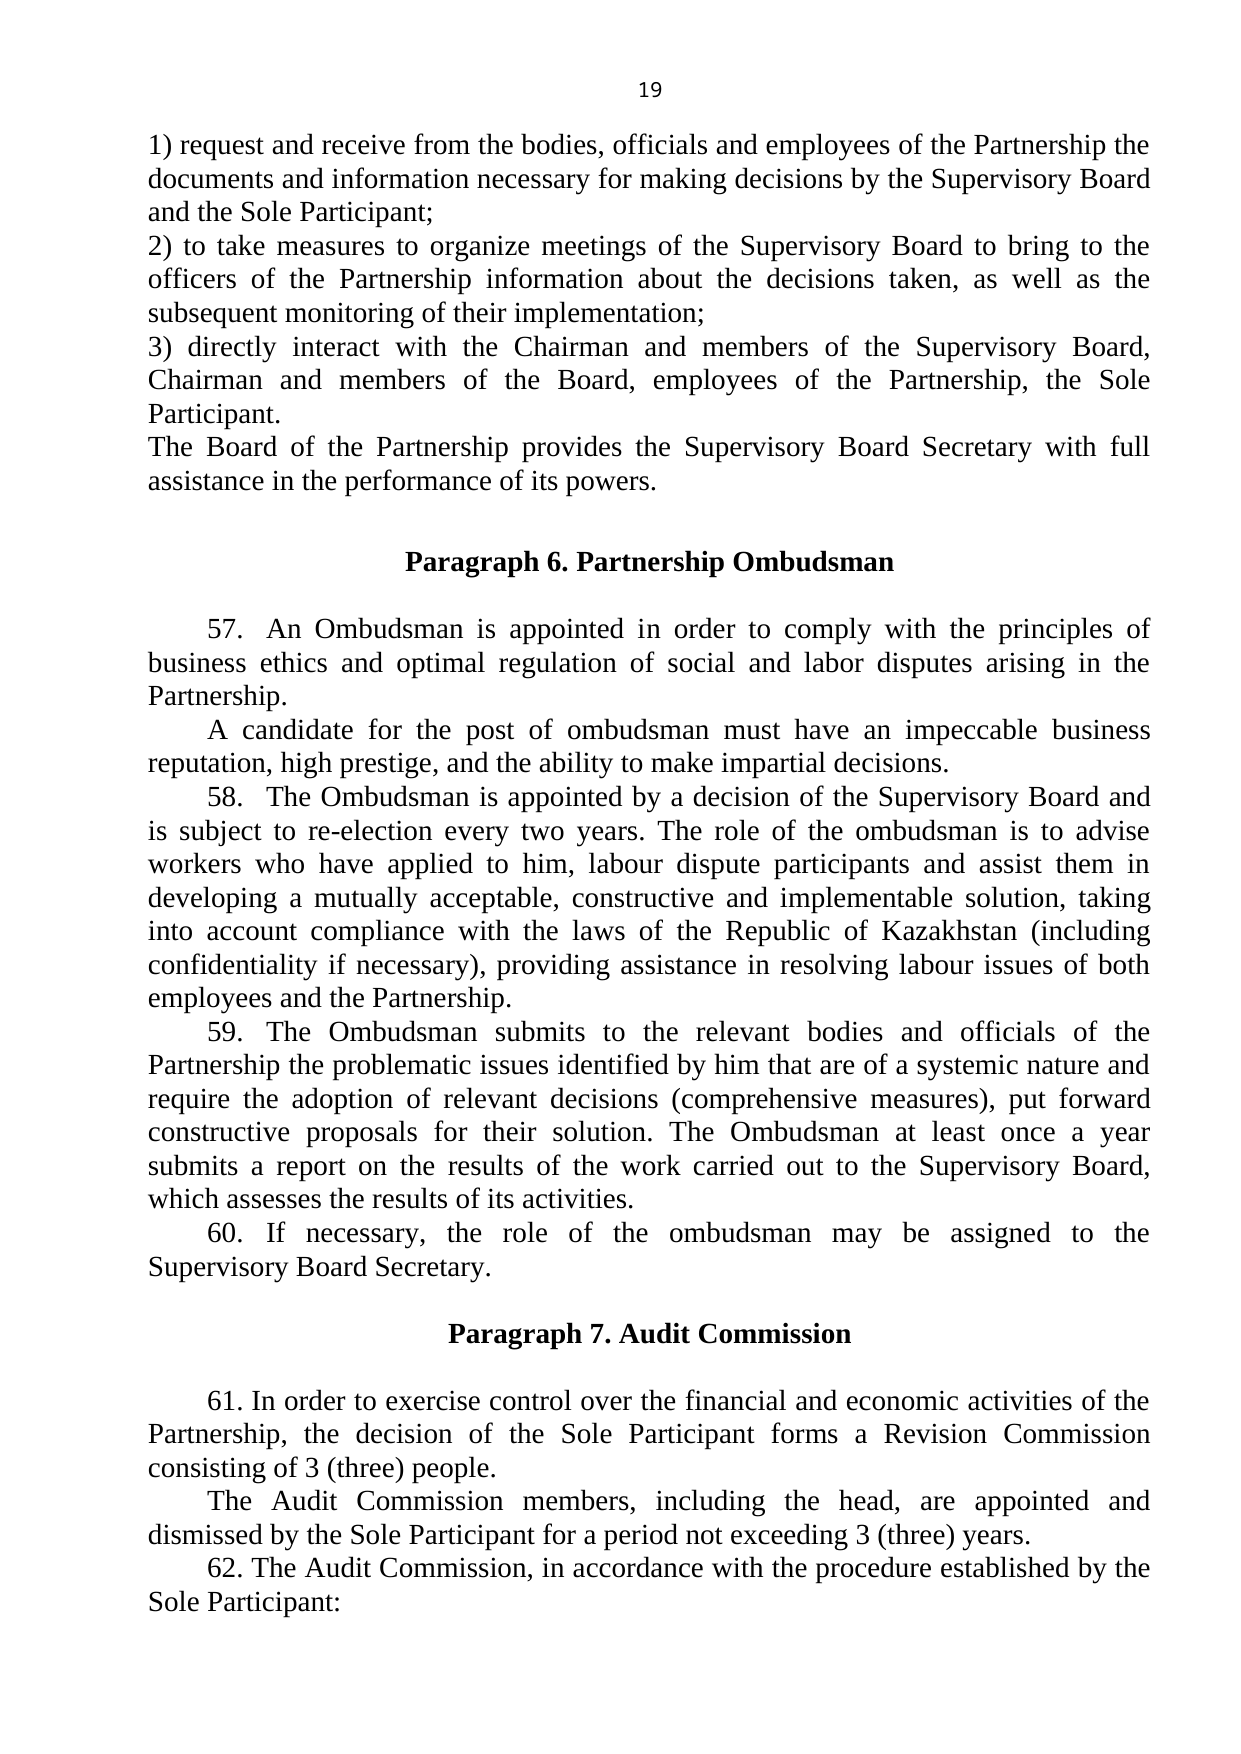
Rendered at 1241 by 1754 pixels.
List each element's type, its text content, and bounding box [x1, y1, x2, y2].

list The Ombudsman submits to the relevant bodies and officials of the Partnership the problematic issues identified by him that are of a systemic nature and require the adoption of relevant decisions (comprehensive measures), put forward constructive proposals for their solution. The Ombudsman at least once a year submits a report on the results of the work carried out to the Supervisory Board, which assesses the results of its activities. [148, 1014, 1152, 1215]
text 1) request and receive from the bodies, officials and employees of the Partnership the documents and information necessary for making decisions by the Supervisory Board and the Sole Participant; [148, 127, 1152, 228]
text Paragraph 7. Audit Commission [148, 1316, 1152, 1349]
list An Ombudsman is appointed in order to comply with the principles of business ethics and optimal regulation of social and labor disputes arising in the Partnership. [148, 611, 1152, 712]
text 3) directly interact with the Chairman and members of the Supervisory Board, Chairman and members of the Board, employees of the Partnership, the Sole Participant. [148, 329, 1152, 429]
text The Audit Commission members, including the head, are appointed and dismissed by the Sole Participant for a period not exceeding 3 (three) years. [148, 1483, 1152, 1551]
list Paragraph 6. Partnership Ombudsman [148, 544, 1152, 578]
list The Audit Commission, in accordance with the procedure established by the Sole Participant: [148, 1551, 1152, 1618]
list In order to exercise control over the financial and economic activities of the Partnership, the decision of the Sole Participant forms a Revision Commission consisting of 3 (three) people. [148, 1383, 1152, 1483]
list The Ombudsman is appointed by a decision of the Supervisory Board and is subject to re-election every two years. The role of the ombudsman is to advise workers who have applied to him, labour dispute participants and assist them in developing a mutually acceptable, constructive and implementable solution, taking into account compliance with the laws of the Republic of Kazakhstan (including confidentiality if necessary), providing assistance in resolving labour issues of both employees and the Partnership. [148, 779, 1152, 1014]
text 2) to take measures to organize meetings of the Supervisory Board to bring to the officers of the Partnership information about the decisions taken, as well as the subsequent monitoring of their implementation; [148, 228, 1152, 329]
text A candidate for the post of ombudsman must have an impeccable business reputation, high prestige, and the ability to make impartial decisions. [148, 712, 1152, 779]
text The Board of the Partnership provides the Supervisory Board Secretary with full assistance in the performance of its powers. [148, 429, 1152, 496]
list If necessary, the role of the ombudsman may be assigned to the Supervisory Board Secretary. [148, 1215, 1152, 1282]
